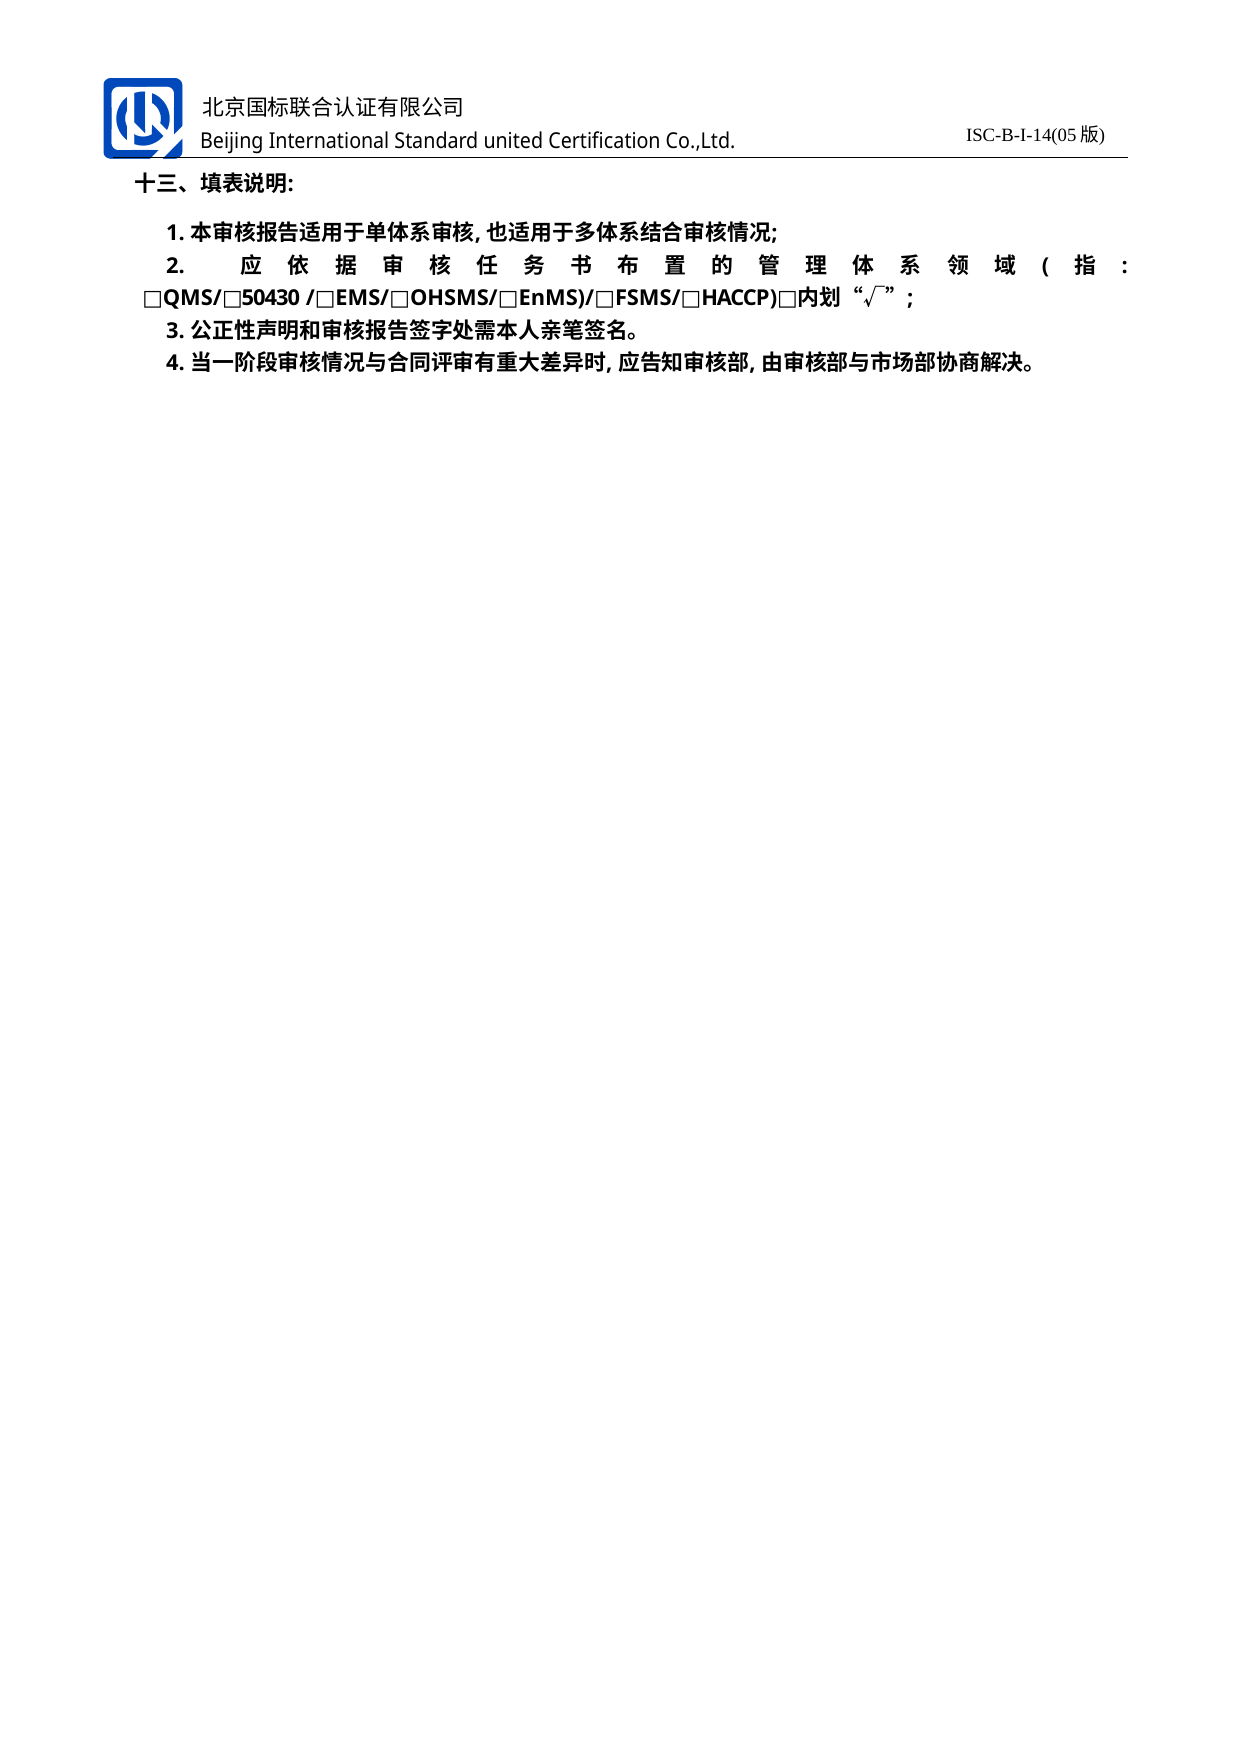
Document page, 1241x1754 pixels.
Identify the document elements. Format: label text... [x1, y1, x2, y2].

picture [103, 78, 183, 159]
text 十三、填表说明: [112, 166, 1128, 199]
text 2. 应依据审核任务书布置的管理体系领域(指: □QMS/□50430 /□EMS/□OHSMS/□EnMS)/□FSMS/□HACCP)□内划“√”; [142, 247, 1128, 312]
text 4. 当一阶段审核情况与合同评审有重大差异时, 应告知审核部, 由审核部与市场部协商解决。 [142, 345, 1128, 377]
text 3. 公正性声明和审核报告签字处需本人亲笔签名。 [142, 312, 1128, 345]
text 1. 本审核报告适用于单体系审核, 也适用于多体系结合审核情况; [142, 215, 1128, 247]
